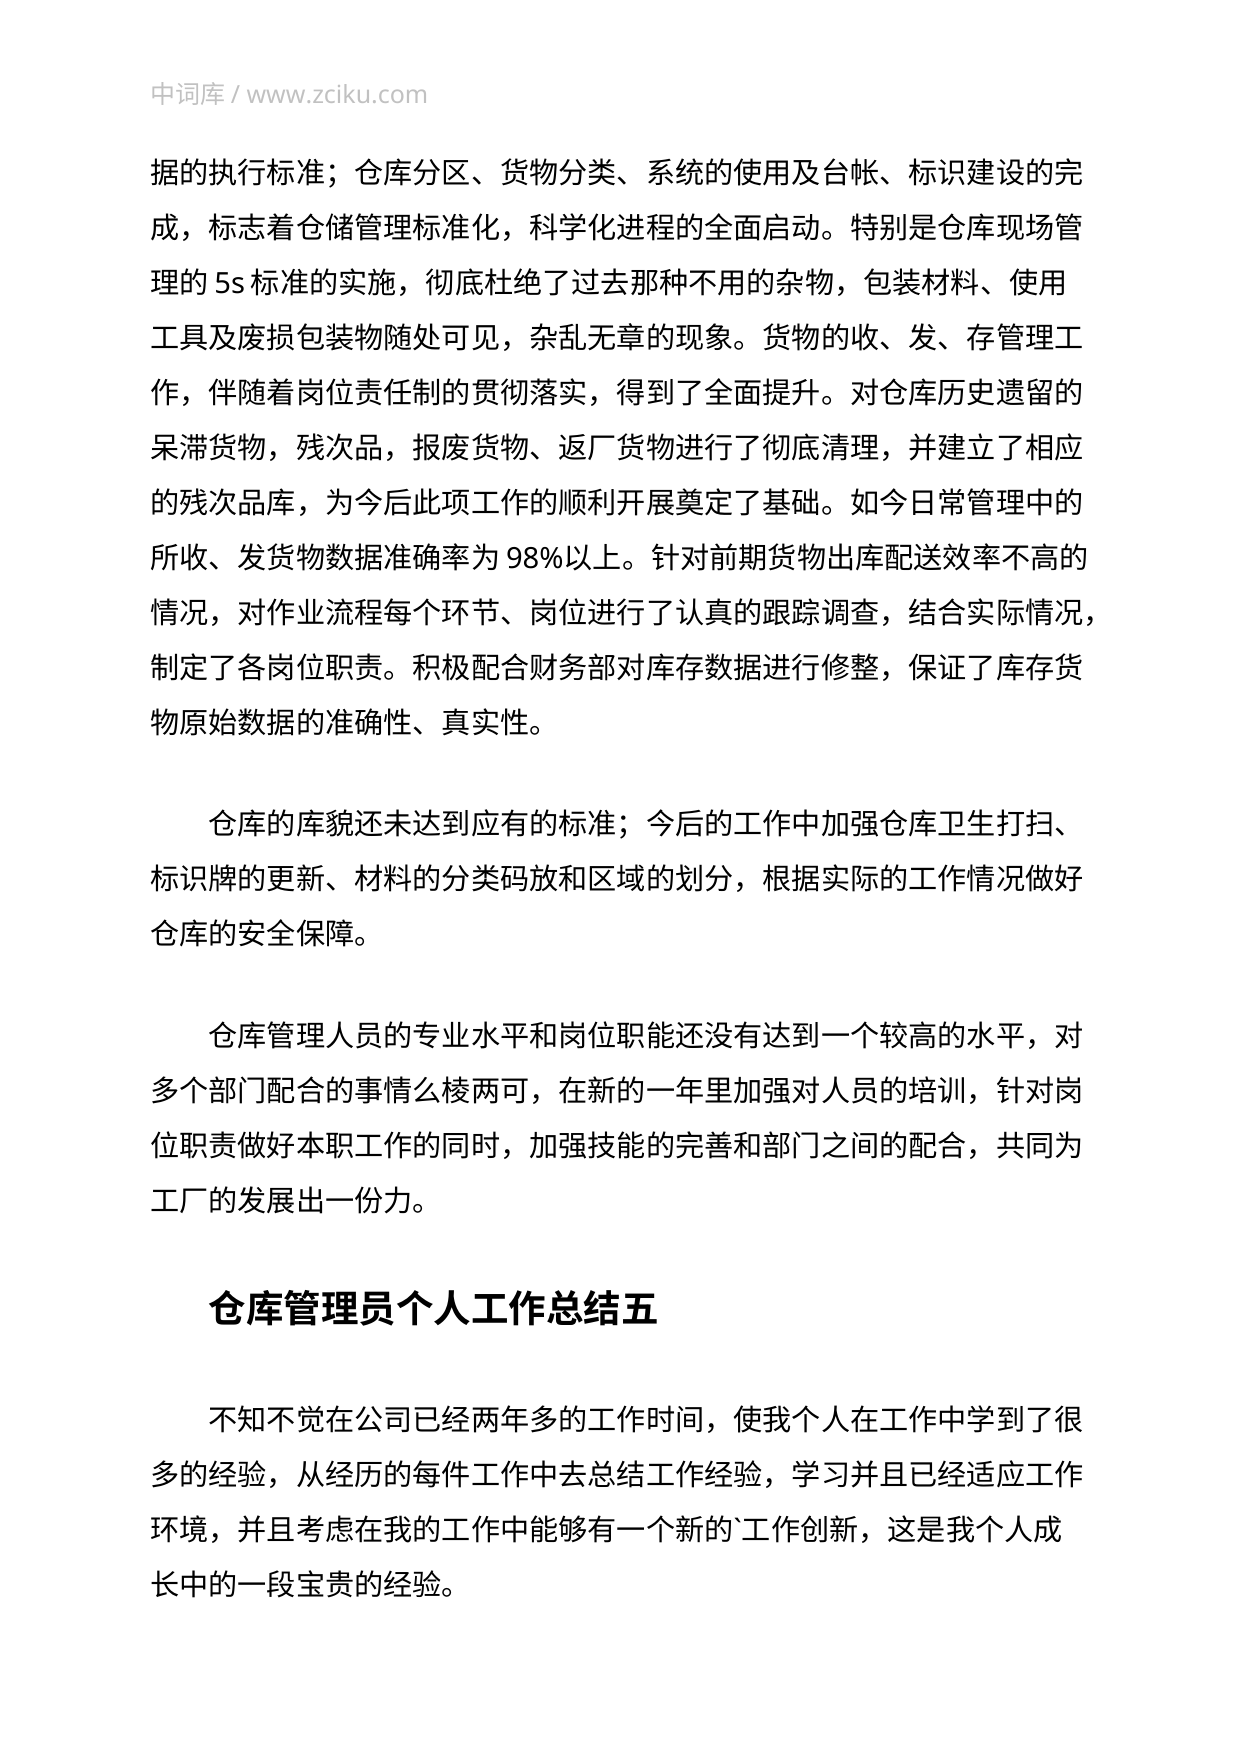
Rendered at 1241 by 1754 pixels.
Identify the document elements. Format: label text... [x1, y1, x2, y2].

text 仓库管理人员的专业水平和岗位职能还没有达到一个较高的水平，对多个部门配合的事情么棱两可，在新的一年里加强对人员的培训，针对岗位职责做好本职工作的同时，加强技能的完善和部门之间的配合，共同为工厂的发展出一份力。 [150, 1012, 1090, 1219]
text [150, 150, 1090, 741]
text 仓库的库貌还未达到应有的标准；今后的工作中加强仓库卫生打扫、标识牌的更新、材料的分类码放和区域的划分，根据实际的工作情况做好仓库的安全保障。 [150, 801, 1090, 953]
text 不知不觉在公司已经两年多的工作时间，使我个人在工作中学到了很多的经验，从经历的每件工作中去总结工作经验，学习并且已经适应工作环境，并且考虑在我的工作中能够有一个新的`工作创新，这是我个人成长中的一段宝贵的经验。 [150, 1396, 1090, 1603]
text 仓库管理员个人工作总结五 [150, 1279, 1090, 1333]
